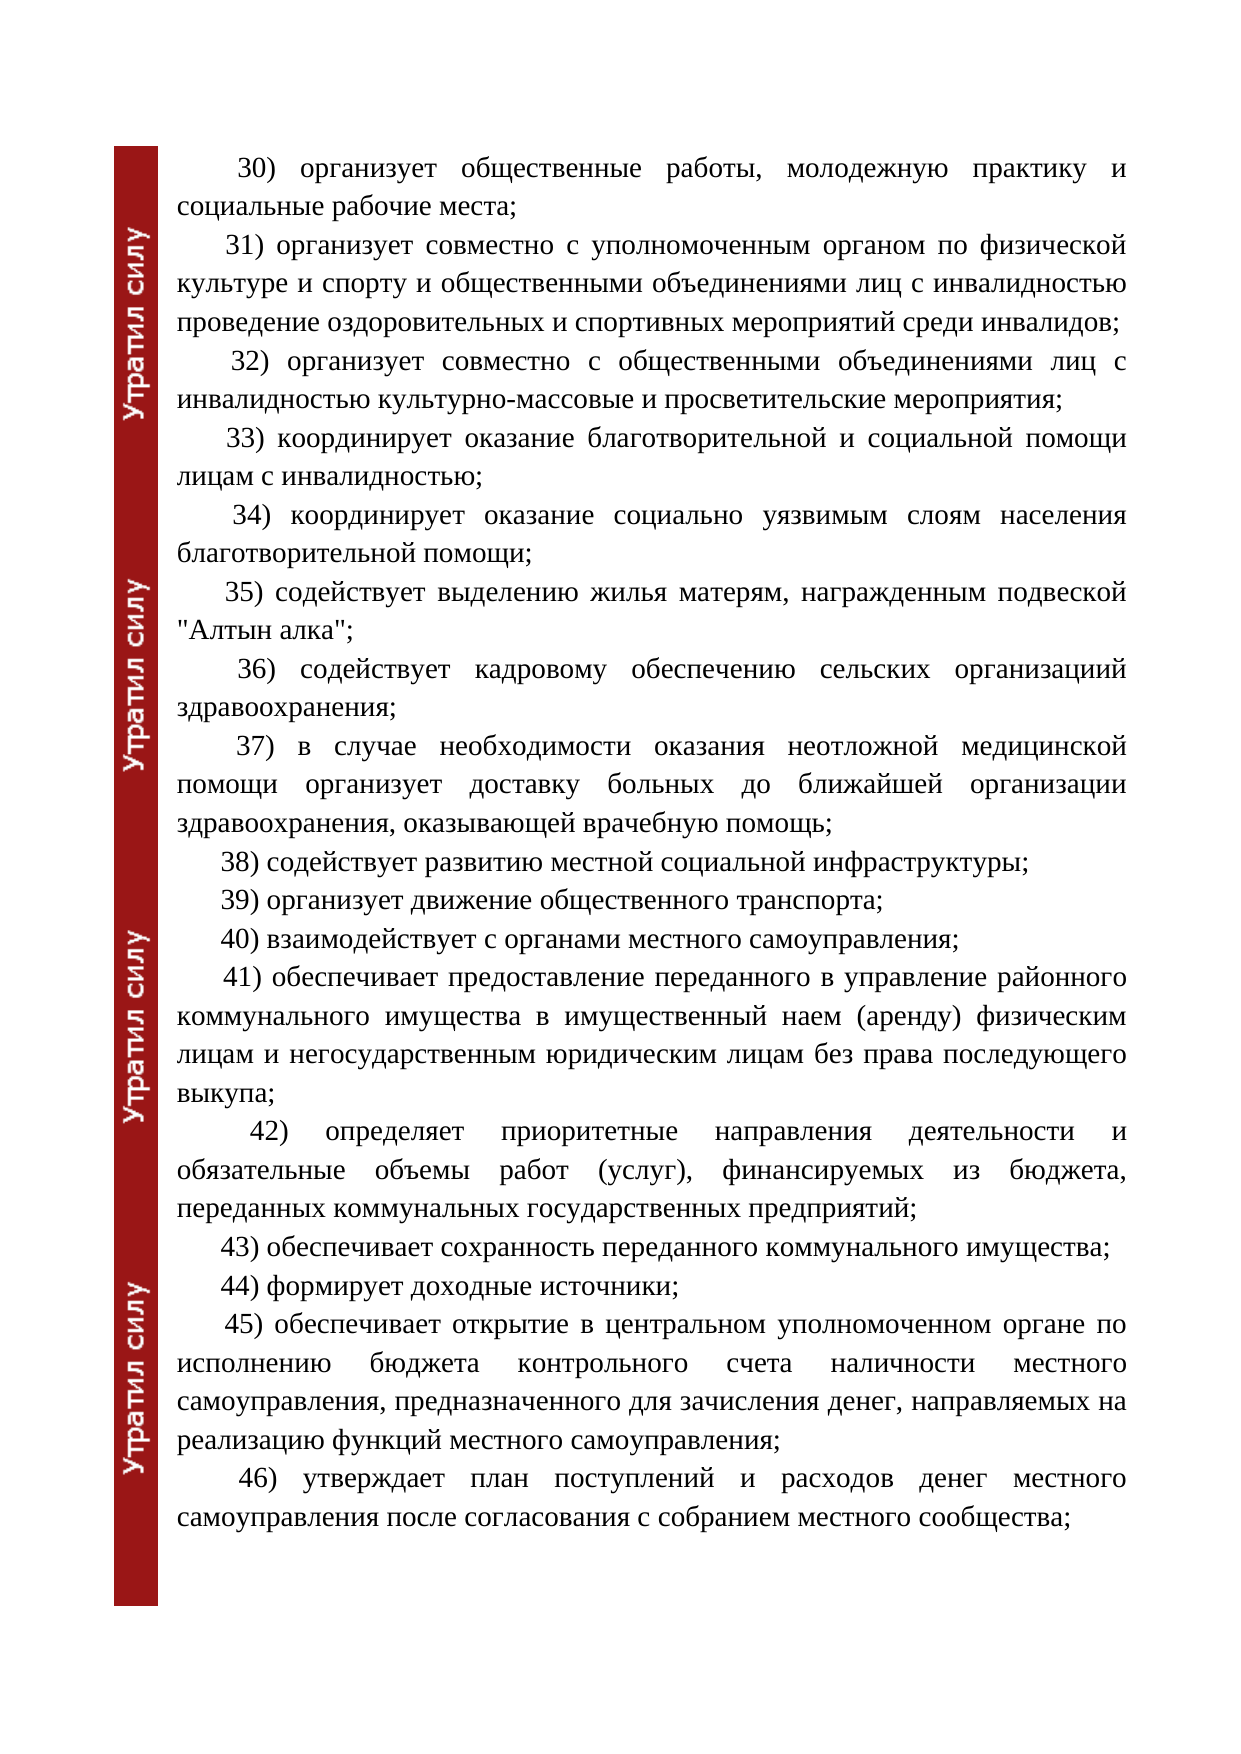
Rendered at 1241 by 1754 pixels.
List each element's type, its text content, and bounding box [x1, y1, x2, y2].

picture [114, 916, 158, 921]
text 40) взаимодействует с органами местного самоуправления; [112, 921, 1128, 954]
text 46) утверждает план поступлений и расходов денег местного самоуправления после согласования с собранием местного сообщества; [112, 1460, 1128, 1532]
picture [114, 1532, 158, 1606]
text 36) содействует кадровому обеспечению сельских организациий здравоохранения; [112, 651, 1128, 723]
picture [114, 1455, 158, 1460]
picture [114, 1108, 158, 1113]
picture [114, 1301, 158, 1306]
picture [114, 877, 158, 882]
picture [114, 338, 158, 343]
picture [114, 954, 158, 959]
text 42) определяет приоритетные направления деятельности и обязательные объемы работ (услуг), финансируемых из бюджета, переданных коммунальных государственных предприятий; [112, 1113, 1128, 1224]
picture [114, 1263, 158, 1268]
text 35) содействует выделению жилья матерям, награжденным подвеской "Алтын алка"; [112, 574, 1128, 646]
picture [114, 723, 158, 728]
picture [114, 415, 158, 420]
text 37) в случае необходимости оказания неотложной медицинской помощи организует доставку больных до ближайшей организации здравоохранения, оказывающей врачебную помощь; [112, 728, 1128, 839]
picture [114, 569, 158, 574]
text 45) обеспечивает открытие в центральном уполномоченном органе по исполнению бюджета контрольного счета наличности местного самоуправления, предназначенного для зачисления денег, направляемых на реализацию функций местного самоуправления; [112, 1306, 1128, 1455]
text 43) обеспечивает сохранность переданного коммунального имущества; [112, 1229, 1128, 1263]
picture [114, 146, 158, 150]
picture [114, 492, 158, 497]
picture [114, 222, 158, 227]
text 34) координирует оказание социально уязвимым слоям населения благотворительной помощи; [112, 497, 1128, 569]
text 30) организует общественные работы, молодежную практику и социальные рабочие места; [112, 150, 1128, 222]
text 33) координирует оказание благотворительной и социальной помощи лицам с инвалидностью; [112, 420, 1128, 492]
text 41) обеспечивает предоставление переданного в управление районного коммунального имущества в имущественный наем (аренду) физическим лицам и негосударственным юридическим лицам без права последующего выкупа; [112, 959, 1128, 1108]
picture [114, 839, 158, 844]
picture [114, 646, 158, 651]
picture [114, 1224, 158, 1229]
text 44) формирует доходные источники; [112, 1268, 1128, 1301]
text 31) организует совместно с уполномоченным органом по физической культуре и спорту и общественными объединениями лиц с инвалидностью проведение оздоровительных и спортивных мероприятий среди инвалидов; [112, 227, 1128, 338]
text 39) организует движение общественного транспорта; [112, 882, 1128, 916]
text 32) организует совместно с общественными объединениями лиц с инвалидностью культурно-массовые и просветительские мероприятия; [112, 343, 1128, 415]
text 38) содействует развитию местной социальной инфраструктуры; [112, 844, 1128, 877]
